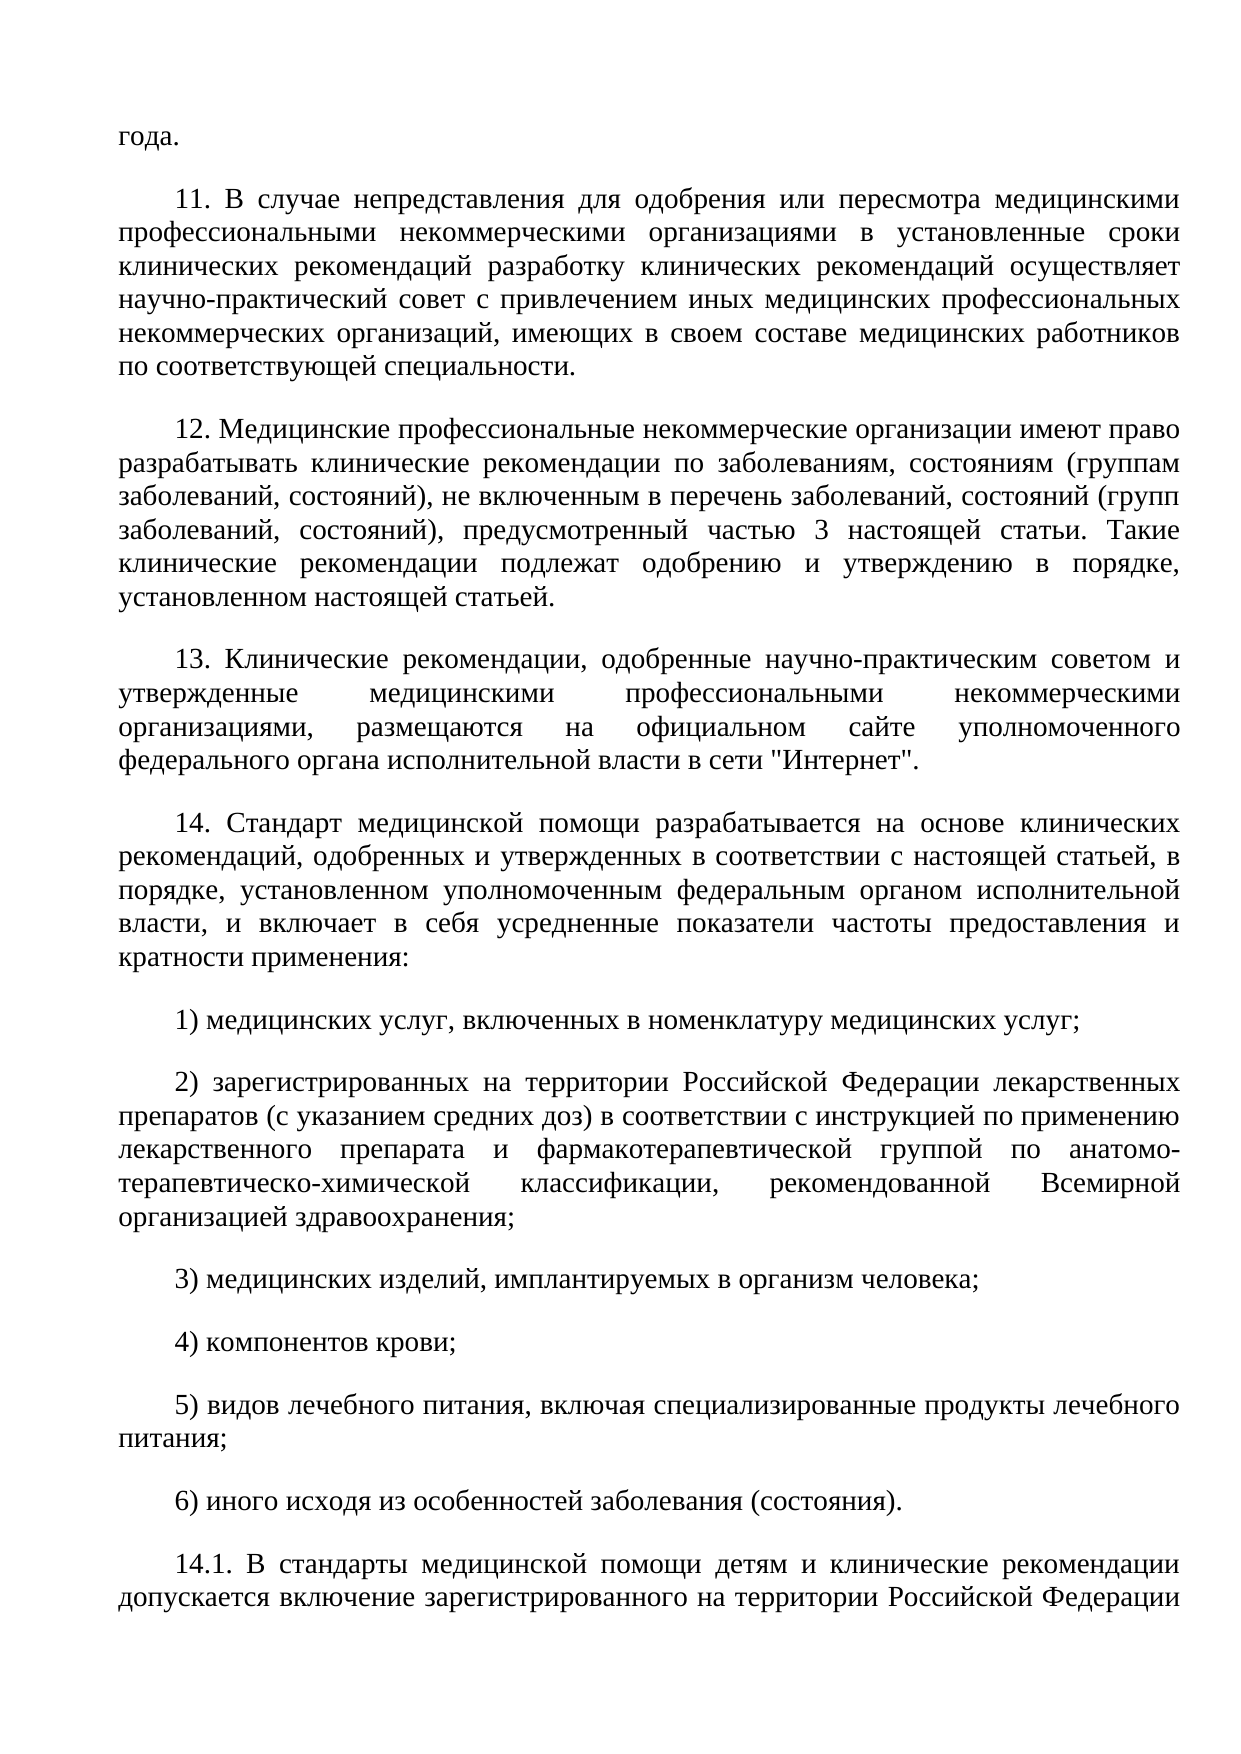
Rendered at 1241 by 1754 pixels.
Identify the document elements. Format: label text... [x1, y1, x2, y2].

text 1) медицинских услуг, включенных в номенклатуру медицинских услуг; [118, 1002, 1181, 1035]
text 12. Медицинские профессиональные некоммерческие организации имеют право разрабатывать клинические рекомендации по заболеваниям, состояниям (группам заболеваний, состояний), не включенным в перечень заболеваний, состояний (групп заболеваний, состояний), предусмотренный частью 3 настоящей статьи. Такие клинические рекомендации подлежат одобрению и утверждению в порядке, установленном настоящей статьей. [118, 411, 1181, 612]
text 13. Клинические рекомендации, одобренные научно-практическим советом и утвержденные медицинскими профессиональными некоммерческими организациями, размещаются на официальном сайте уполномоченного федерального органа исполнительной власти в сети "Интернет". [118, 642, 1181, 776]
text 2) зарегистрированных на территории Российской Федерации лекарственных препаратов (с указанием средних доз) в соответствии с инструкцией по применению лекарственного препарата и фармакотерапевтической группой по анатомо-терапевтическо-химической классификации, рекомендованной Всемирной организацией здравоохранения; [118, 1064, 1181, 1232]
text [118, 118, 1181, 152]
text 11. В случае непредставления для одобрения или пересмотра медицинскими профессиональными некоммерческими организациями в установленные сроки клинических рекомендаций разработку клинических рекомендаций осуществляет научно-практический совет с привлечением иных медицинских профессиональных некоммерческих организаций, имеющих в своем составе медицинских работников по соответствующей специальности. [118, 181, 1181, 382]
text 14. Стандарт медицинской помощи разрабатывается на основе клинических рекомендаций, одобренных и утвержденных в соответствии с настоящей статьей, в порядке, установленном уполномоченным федеральным органом исполнительной власти, и включает в себя усредненные показатели частоты предоставления и кратности применения: [118, 805, 1181, 973]
text 5) видов лечебного питания, включая специализированные продукты лечебного питания; [118, 1387, 1181, 1454]
text 3) медицинских изделий, имплантируемых в организм человека; [118, 1261, 1181, 1295]
text 4) компонентов крови; [118, 1324, 1181, 1358]
text 6) иного исходя из особенностей заболевания (состояния). [118, 1483, 1181, 1517]
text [118, 1546, 1181, 1613]
